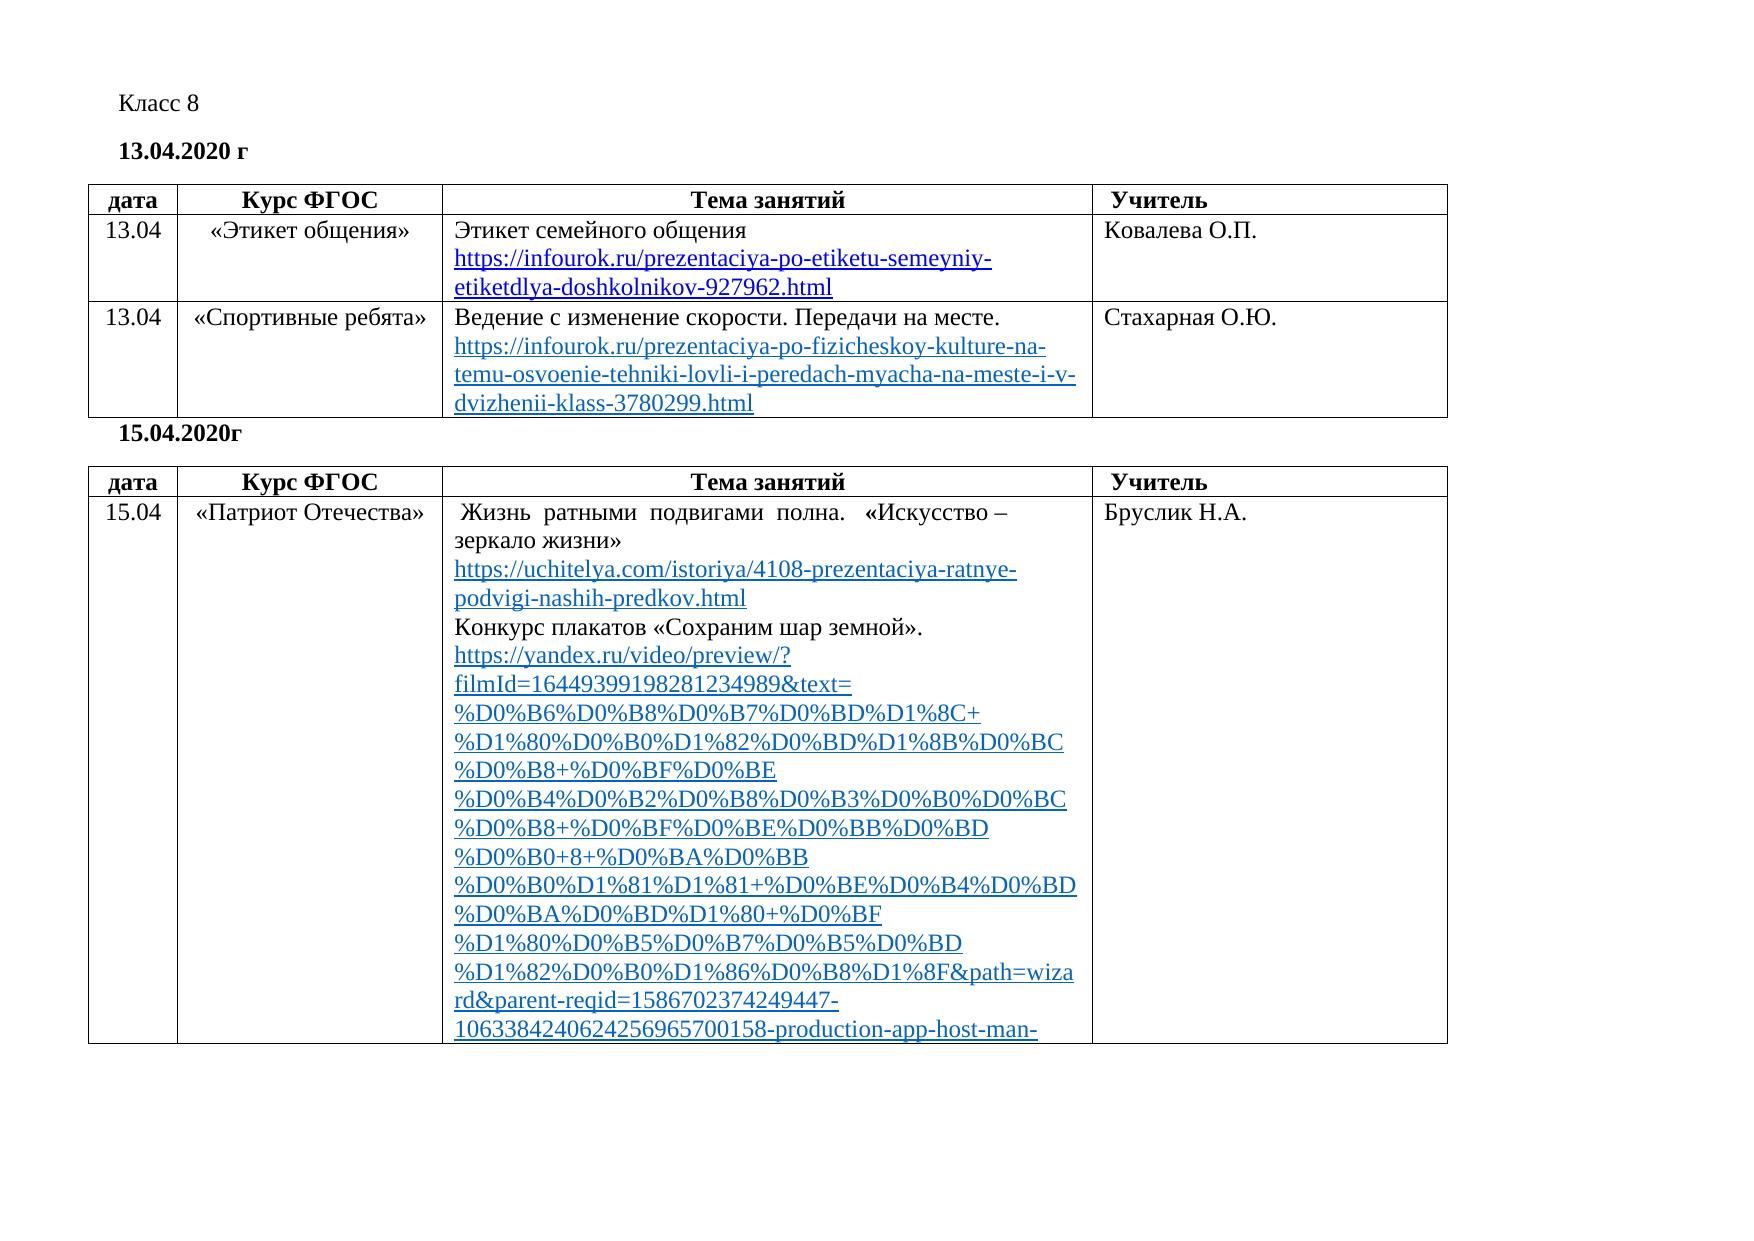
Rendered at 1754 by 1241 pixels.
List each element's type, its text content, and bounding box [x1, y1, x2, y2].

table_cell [443, 497, 1092, 1043]
table_cell «Этикет общения» [178, 215, 442, 301]
table_cell Этикет семейного общения https://infourok.ru/prezentaciya-po-etiketu-semeyniy-etiketdlya-doshkolnikov-927962.html [443, 215, 1092, 301]
table_cell 13.04 [89, 302, 177, 417]
table_cell «Спортивные ребята» [178, 302, 442, 417]
text 13.04.2020 г [118, 136, 1636, 165]
table_cell Ковалева О.П. [1093, 215, 1447, 301]
table_header Учитель [1093, 185, 1447, 214]
text Класс 8 [118, 88, 1636, 117]
table_cell 15.04 [89, 497, 177, 1043]
table_cell Ведение с изменение скорости. Передачи на месте. https://infourok.ru/prezentaciya-po-fizicheskoy-kulture-na-temu-osvoenie-tehniki-lovli-i-peredach-myacha-na-meste-i-v-dvizhenii-klass-3780299.html [443, 302, 1092, 417]
table_cell 13.04 [89, 215, 177, 301]
table_header Тема занятий [443, 467, 1092, 496]
text 15.04.2020г [118, 418, 1636, 447]
table_header дата [89, 467, 177, 496]
table_header Учитель [1093, 467, 1447, 496]
table_cell «Патриот Отечества» [178, 497, 442, 1043]
table_header дата [89, 185, 177, 214]
table_cell Бруслик Н.А. [1093, 497, 1447, 1043]
table_header Курс ФГОС [178, 185, 442, 214]
table_header Курс ФГОС [178, 467, 442, 496]
table_cell Стахарная О.Ю. [1093, 302, 1447, 417]
table_header Тема занятий [443, 185, 1092, 214]
